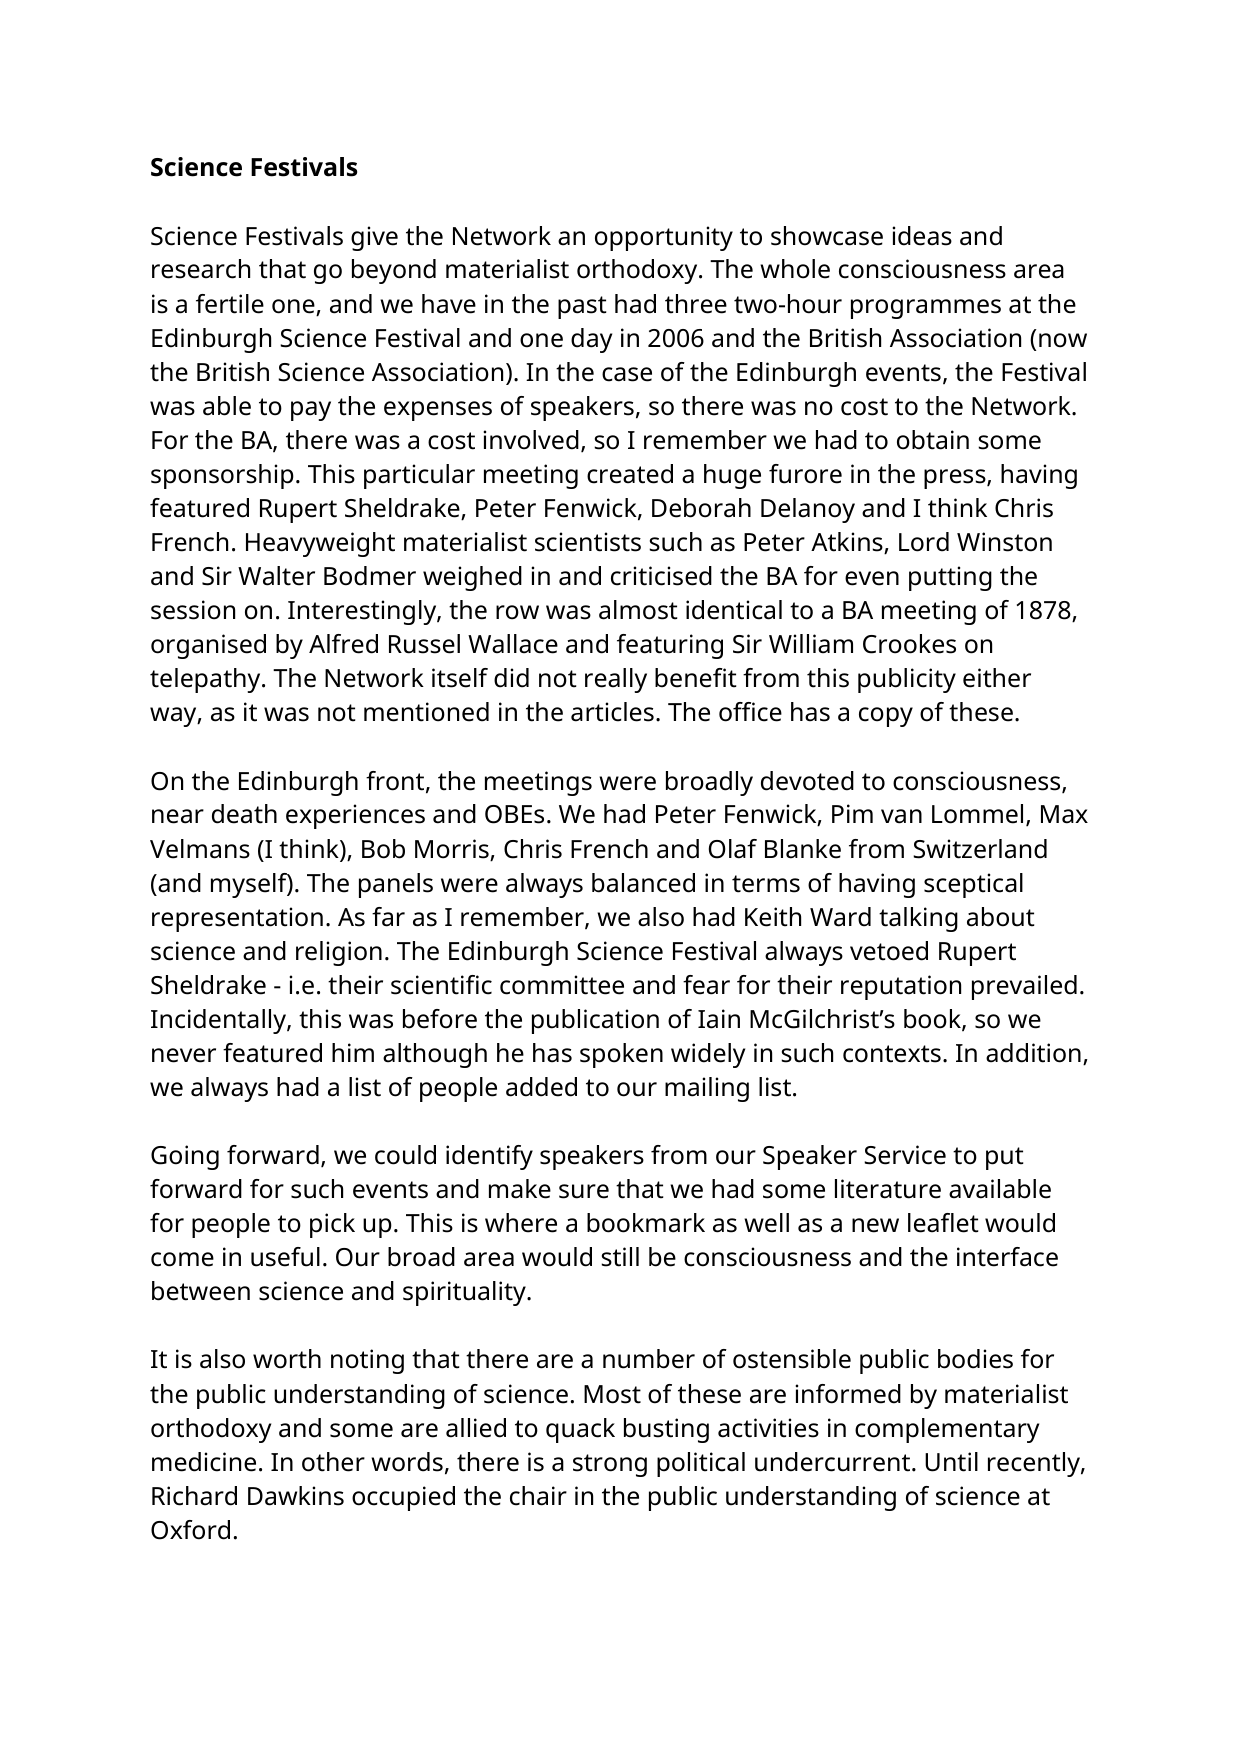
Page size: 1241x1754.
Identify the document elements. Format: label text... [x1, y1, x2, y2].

text Science Festivals give the Network an opportunity to showcase ideas and research that go beyond materialist orthodoxy. The whole consciousness area is a fertile one, and we have in the past had three two-hour programmes at the Edinburgh Science Festival and one day in 2006 and the British Association (now the British Science Association). In the case of the Edinburgh events, the Festival was able to pay the expenses of speakers, so there was no cost to the Network. For the BA, there was a cost involved, so I remember we had to obtain some sponsorship. This particular meeting created a huge furore in the press, having featured Rupert Sheldrake, Peter Fenwick, Deborah Delanoy and I think Chris French. Heavyweight materialist scientists such as Peter Atkins, Lord Winston and Sir Walter Bodmer weighed in and criticised the BA for even putting the session on. Interestingly, the row was almost identical to a BA meeting of 1878, organised by Alfred Russel Wallace and featuring Sir William Crookes on telepathy. The Network itself did not really benefit from this publicity either way, as it was not mentioned in the articles. The office has a copy of these. [150, 218, 1090, 729]
text Going forward, we could identify speakers from our Speaker Service to put forward for such events and make sure that we had some literature available for people to pick up. This is where a bookmark as well as a new leaflet would come in useful. Our broad area would still be consciousness and the interface between science and spirituality. [150, 1138, 1090, 1308]
text It is also worth noting that there are a number of ostensible public bodies for the public understanding of science. Most of these are informed by materialist orthodoxy and some are allied to quack busting activities in complementary medicine. In other words, there is a strong political undercurrent. Until recently, Richard Dawkins occupied the chair in the public understanding of science at Oxford. [150, 1342, 1090, 1547]
text Science Festivals [150, 150, 1090, 184]
text On the Edinburgh front, the meetings were broadly devoted to consciousness, near death experiences and OBEs. We had Peter Fenwick, Pim van Lommel, Max Velmans (I think), Bob Morris, Chris French and Olaf Blanke from Switzerland (and myself). The panels were always balanced in terms of having sceptical representation. As far as I remember, we also had Keith Ward talking about science and religion. The Edinburgh Science Festival always vetoed Rupert Sheldrake - i.e. their scientific committee and fear for their reputation prevailed. Incidentally, this was before the publication of Iain McGilchrist’s book, so we never featured him although he has spoken widely in such contexts. In addition, we always had a list of people added to our mailing list. [150, 763, 1090, 1104]
